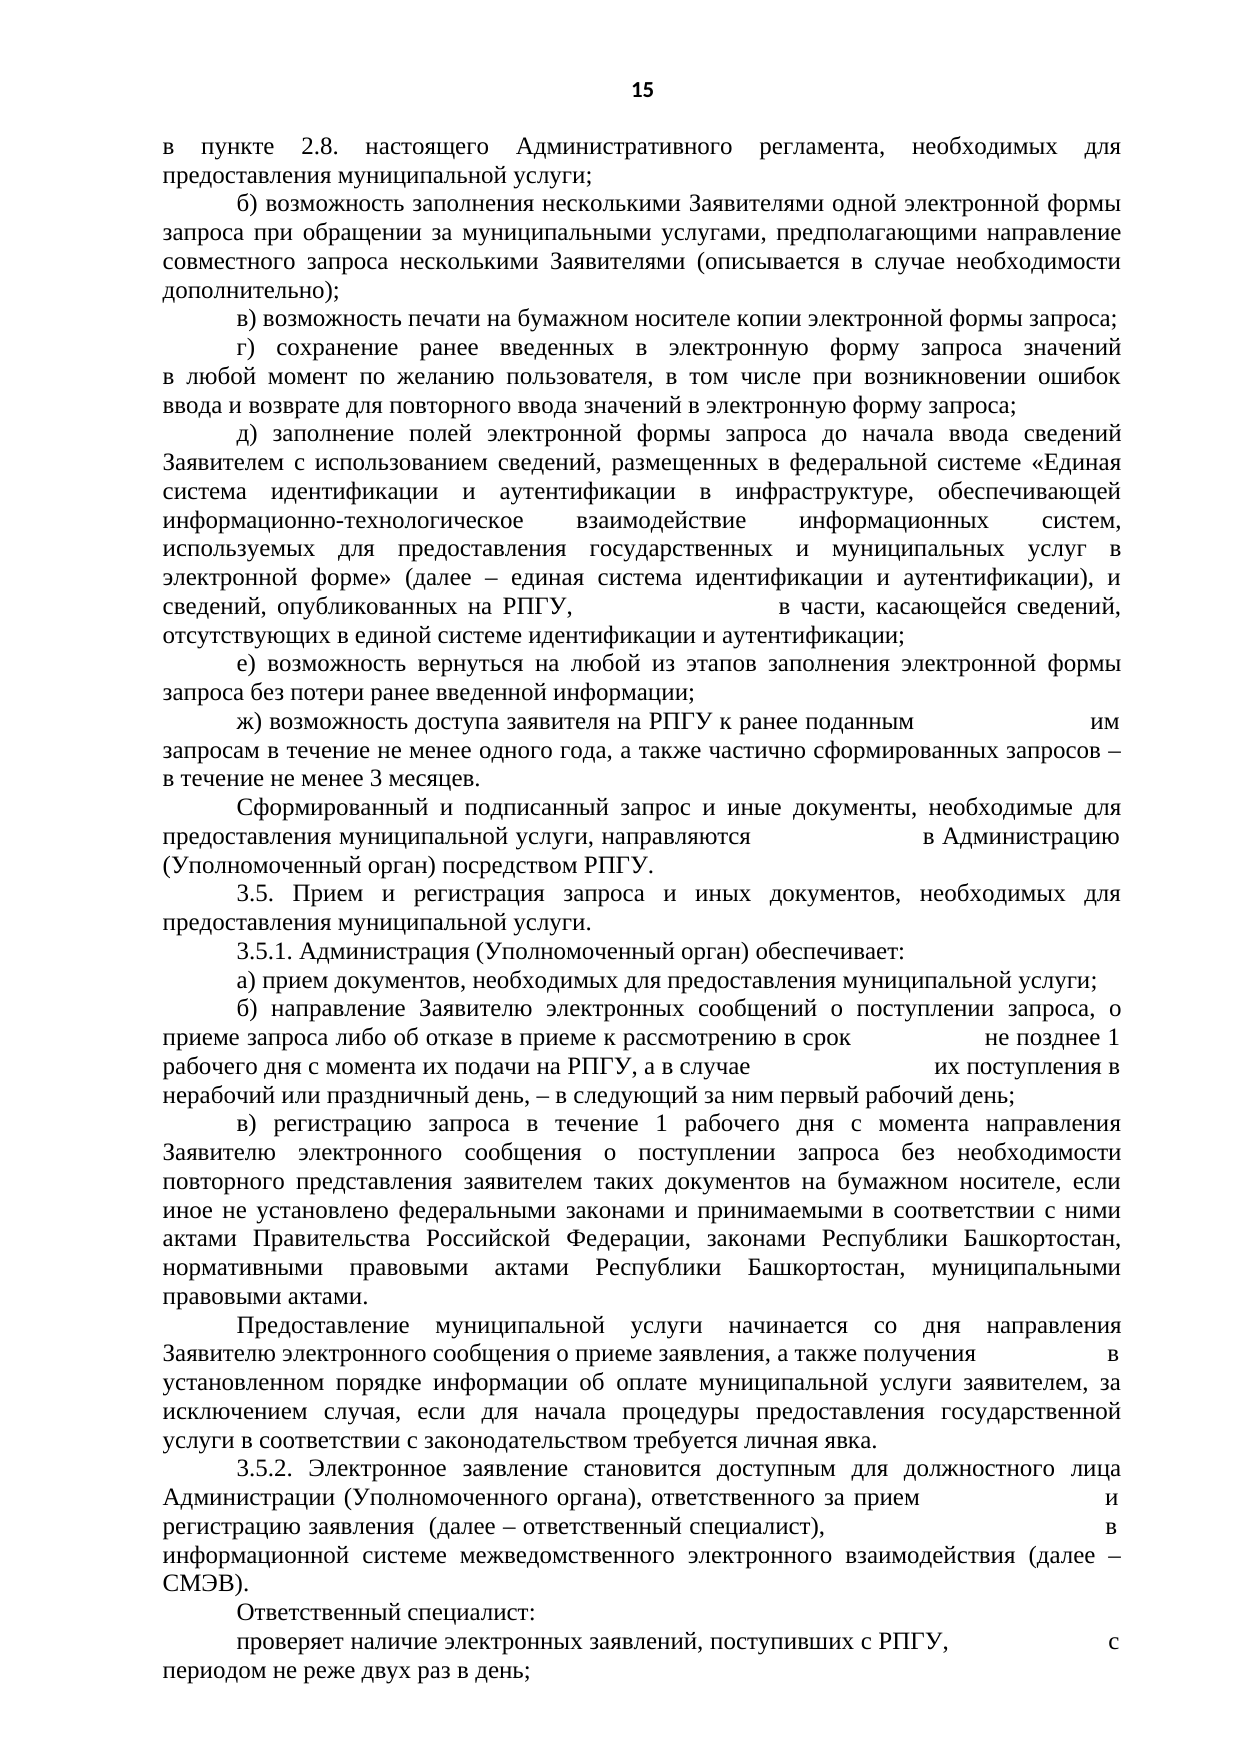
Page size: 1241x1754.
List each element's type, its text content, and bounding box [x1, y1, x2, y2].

text г) сохранение ранее введенных в электронную форму запроса значений в любой момент по желанию пользователя, в том числе при возникновении ошибок ввода и возврате для повторного ввода значений в электронную форму запроса; [162, 332, 1122, 418]
text в) регистрацию запроса в течение 1 рабочего дня с момента направления Заявителю электронного сообщения о поступлении запроса без необходимости повторного представления заявителем таких документов на бумажном носителе, если иное не установлено федеральными законами и принимаемыми в соответствии с ними актами Правительства Российской Федерации, законами Республики Башкортостан, нормативными правовыми актами Республики Башкортостан, муниципальными правовыми актами. [162, 1108, 1122, 1310]
text 3.5.2. Электронное заявление становится доступным для должностного лица Администрации (Уполномоченного органа), ответственного за прием и регистрацию заявления (далее – ответственный специалист), в информационной системе межведомственного электронного взаимодействия (далее – СМЭВ). [162, 1453, 1122, 1597]
text проверяет наличие электронных заявлений, поступивших с РПГУ, с периодом не реже двух раз в день; [162, 1626, 1122, 1683]
text а) прием документов, необходимых для предоставления муниципальной услуги; [162, 965, 1122, 993]
text д) заполнение полей электронной формы запроса до начала ввода сведений Заявителем с использованием сведений, размещенных в федеральной системе «Единая система идентификации и аутентификации в инфраструктуре, обеспечивающей информационно-технологическое взаимодействие информационных систем, используемых для предоставления государственных и муниципальных услуг в электронной форме» (далее – единая система идентификации и аутентификации), и сведений, опубликованных на РПГУ, в части, касающейся сведений, отсутствующих в единой системе идентификации и аутентификации; [162, 418, 1122, 648]
text б) возможность заполнения несколькими Заявителями одной электронной формы запроса при обращении за муниципальными услугами, предполагающими направление совместного запроса несколькими Заявителями (описывается в случае необходимости дополнительно); [162, 188, 1122, 303]
text ж) возможность доступа заявителя на РПГУ к ранее поданным им запросам в течение не менее одного года, а также частично сформированных запросов – в течение не менее 3 месяцев. [162, 706, 1122, 792]
text 3.5.1. Администрация (Уполномоченный орган) обеспечивает: [162, 936, 1122, 965]
text е) возможность вернуться на любой из этапов заполнения электронной формы запроса без потери ранее введенной информации; [162, 648, 1122, 706]
text Сформированный и подписанный запрос и иные документы, необходимые для предоставления муниципальной услуги, направляются в Администрацию (Уполномоченный орган) посредством РПГУ. [162, 792, 1122, 878]
text в) возможность печати на бумажном носителе копии электронной формы запроса; [162, 303, 1122, 332]
text Ответственный специалист: [162, 1597, 1122, 1626]
text 3.5. Прием и регистрация запроса и иных документов, необходимых для предоставления муниципальной услуги. [162, 878, 1122, 936]
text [162, 131, 1122, 188]
text Предоставление муниципальной услуги начинается со дня направления Заявителю электронного сообщения о приеме заявления, а также получения в установленном порядке информации об оплате муниципальной услуги заявителем, за исключением случая, если для начала процедуры предоставления государственной услуги в соответствии с законодательством требуется личная явка. [162, 1310, 1122, 1453]
text б) направление Заявителю электронных сообщений о поступлении запроса, о приеме запроса либо об отказе в приеме к рассмотрению в срок не позднее 1 рабочего дня с момента их подачи на РПГУ, а в случае их поступления в нерабочий или праздничный день, – в следующий за ним первый рабочий день; [162, 993, 1122, 1108]
